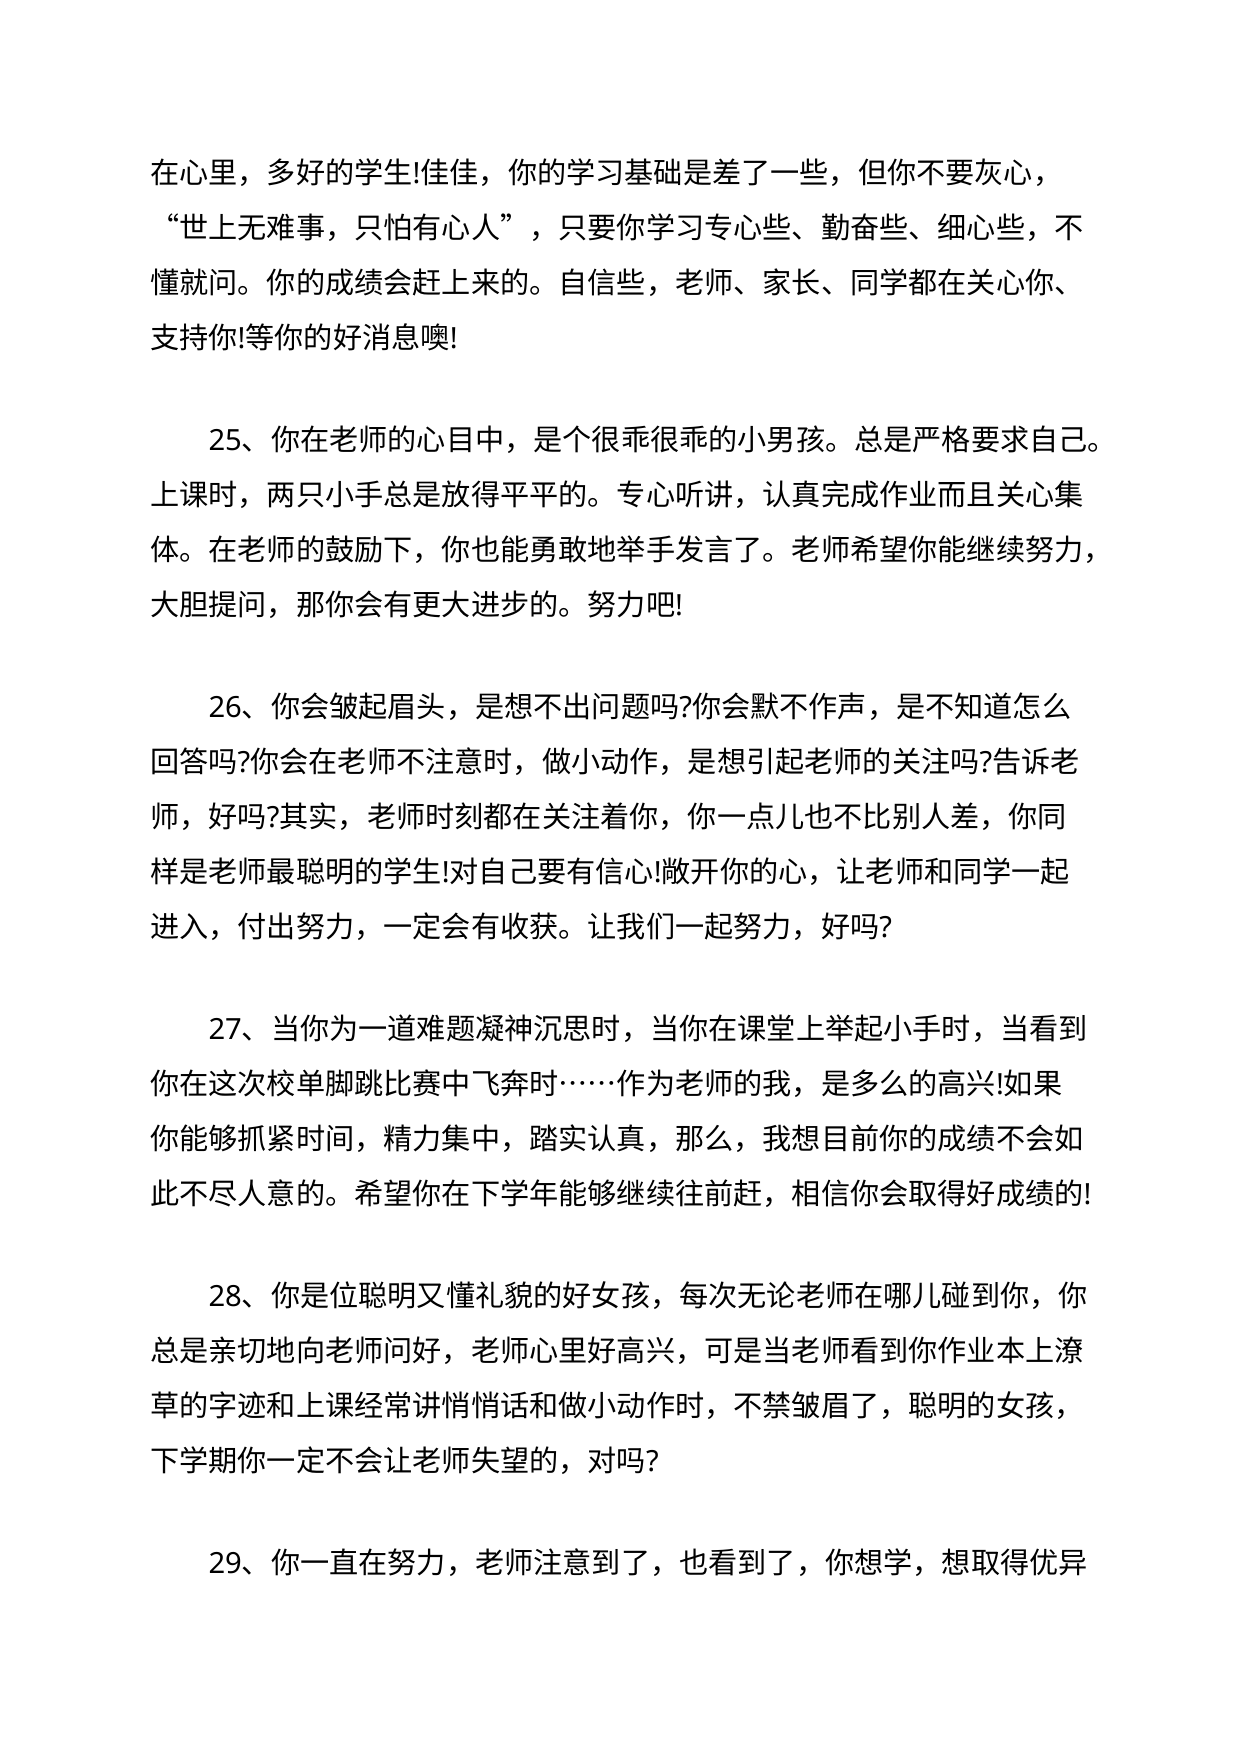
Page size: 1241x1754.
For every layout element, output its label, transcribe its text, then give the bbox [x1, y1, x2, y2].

text 27、当你为一道难题凝神沉思时，当你在课堂上举起小手时，当看到你在这次校单脚跳比赛中飞奔时……作为老师的我，是多么的高兴!如果你能够抓紧时间，精力集中，踏实认真，那么，我想目前你的成绩不会如此不尽人意的。希望你在下学年能够继续往前赶，相信你会取得好成绩的! [150, 1006, 1090, 1213]
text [150, 150, 1090, 357]
text 25、你在老师的心目中，是个很乖很乖的小男孩。总是严格要求自己。上课时，两只小手总是放得平平的。专心听讲，认真完成作业而且关心集体。在老师的鼓励下，你也能勇敢地举手发言了。老师希望你能继续努力，大胆提问，那你会有更大进步的。努力吧! [150, 417, 1090, 624]
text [150, 1539, 1090, 1582]
text 28、你是位聪明又懂礼貌的好女孩，每次无论老师在哪儿碰到你，你总是亲切地向老师问好，老师心里好高兴，可是当老师看到你作业本上潦草的字迹和上课经常讲悄悄话和做小动作时，不禁皱眉了，聪明的女孩，下学期你一定不会让老师失望的，对吗? [150, 1272, 1090, 1479]
text 26、你会皱起眉头，是想不出问题吗?你会默不作声，是不知道怎么回答吗?你会在老师不注意时，做小动作，是想引起老师的关注吗?告诉老师，好吗?其实，老师时刻都在关注着你，你一点儿也不比别人差，你同样是老师最聪明的学生!对自己要有信心!敞开你的心，让老师和同学一起进入，付出努力，一定会有收获。让我们一起努力，好吗? [150, 683, 1090, 946]
